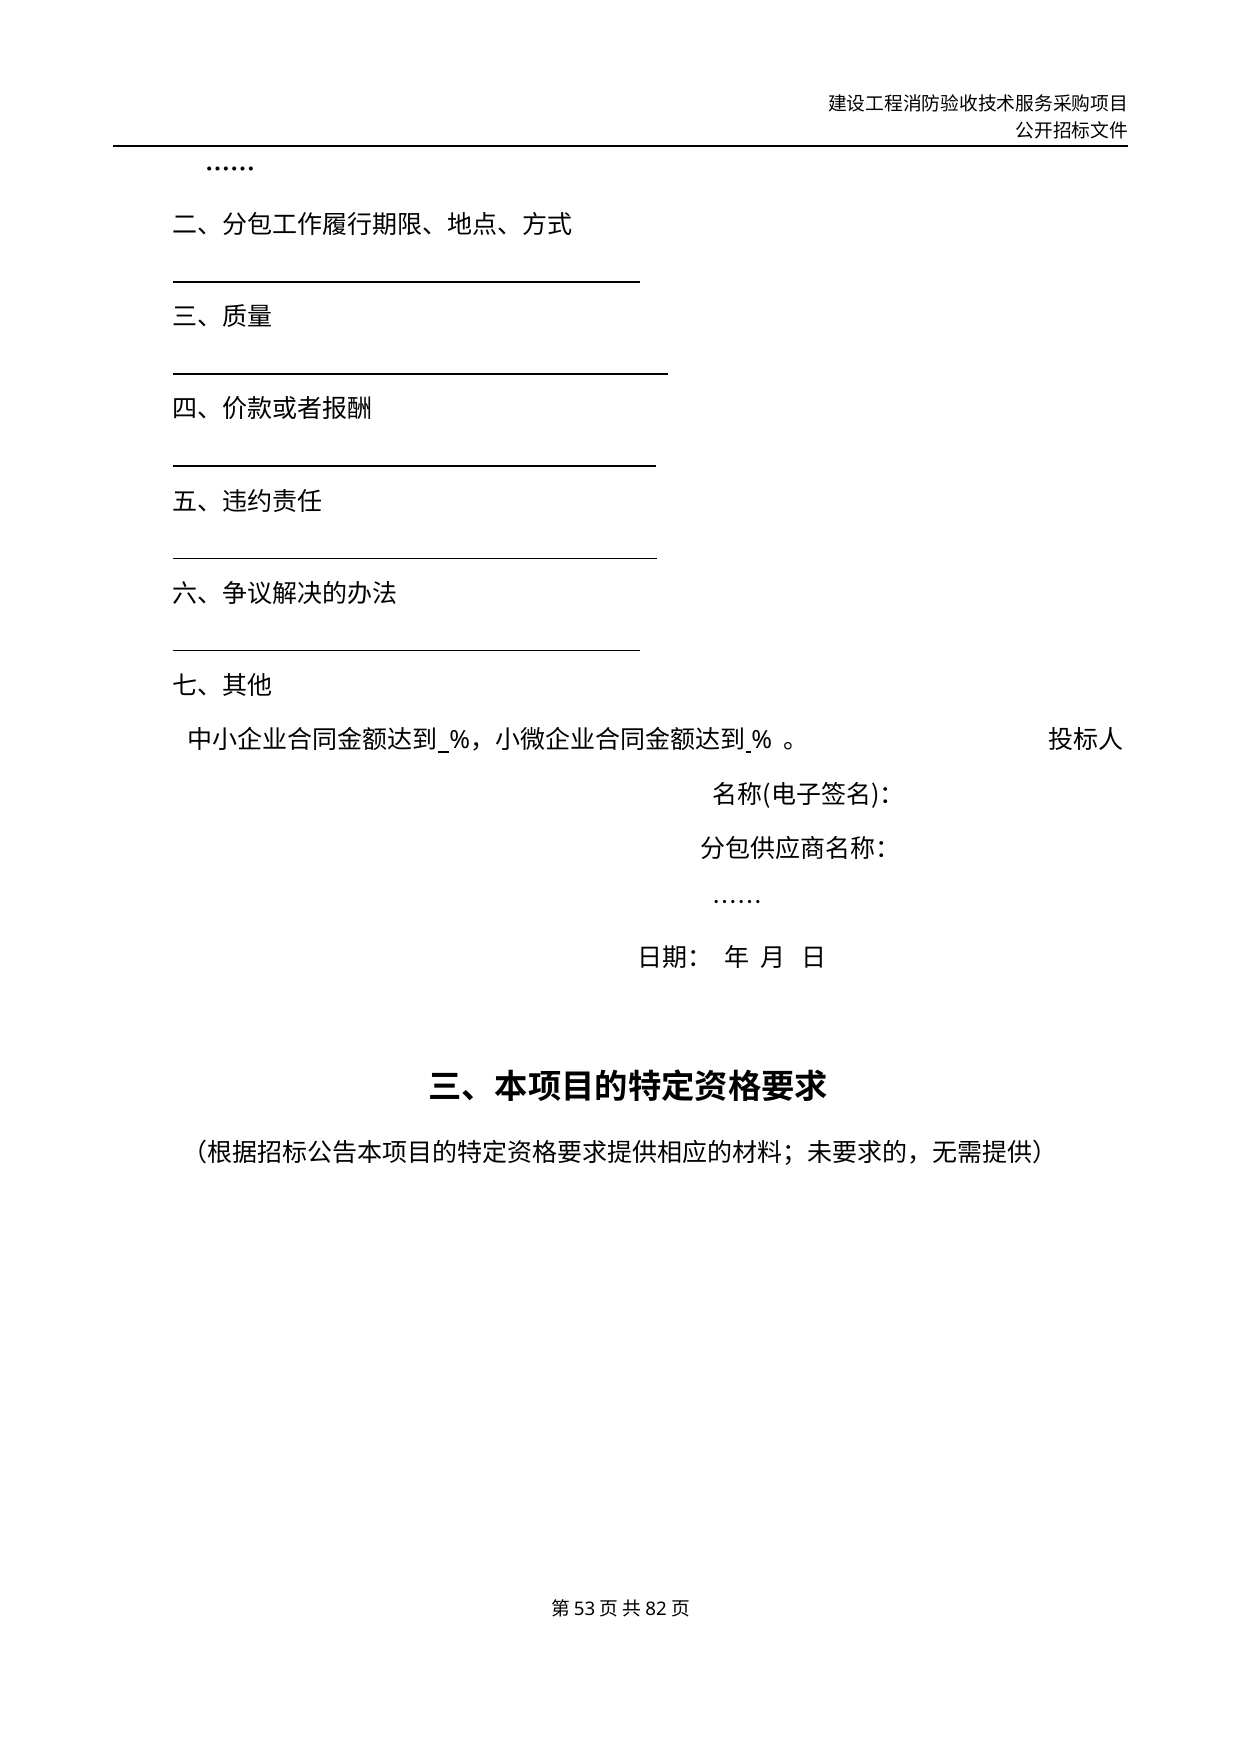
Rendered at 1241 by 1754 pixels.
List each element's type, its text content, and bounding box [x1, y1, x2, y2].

subtitle …… [182, 150, 1128, 186]
text 六、争议解决的办法 [112, 573, 1128, 609]
text 分包供应商名称： [112, 828, 1128, 865]
text 日期： 年 月 日 [112, 937, 1128, 973]
text 三、本项目的特定资格要求 [128, 1060, 1128, 1108]
text 中小企业合同金额达到 %，小微企业合同金额达到 % 。 投标人名称(电子签名)： [187, 720, 1128, 810]
text …… [112, 883, 1128, 919]
text 七、其他 [112, 665, 1128, 702]
text 五、违约责任 [172, 481, 1128, 517]
text （根据招标公告本项目的特定资格要求提供相应的材料；未要求的，无需提供） [112, 1132, 1128, 1168]
text 四、价款或者报酬 [112, 389, 1128, 425]
text 二、分包工作履行期限、地点、方式 [112, 204, 1128, 241]
text 三、质量 [112, 297, 1128, 333]
